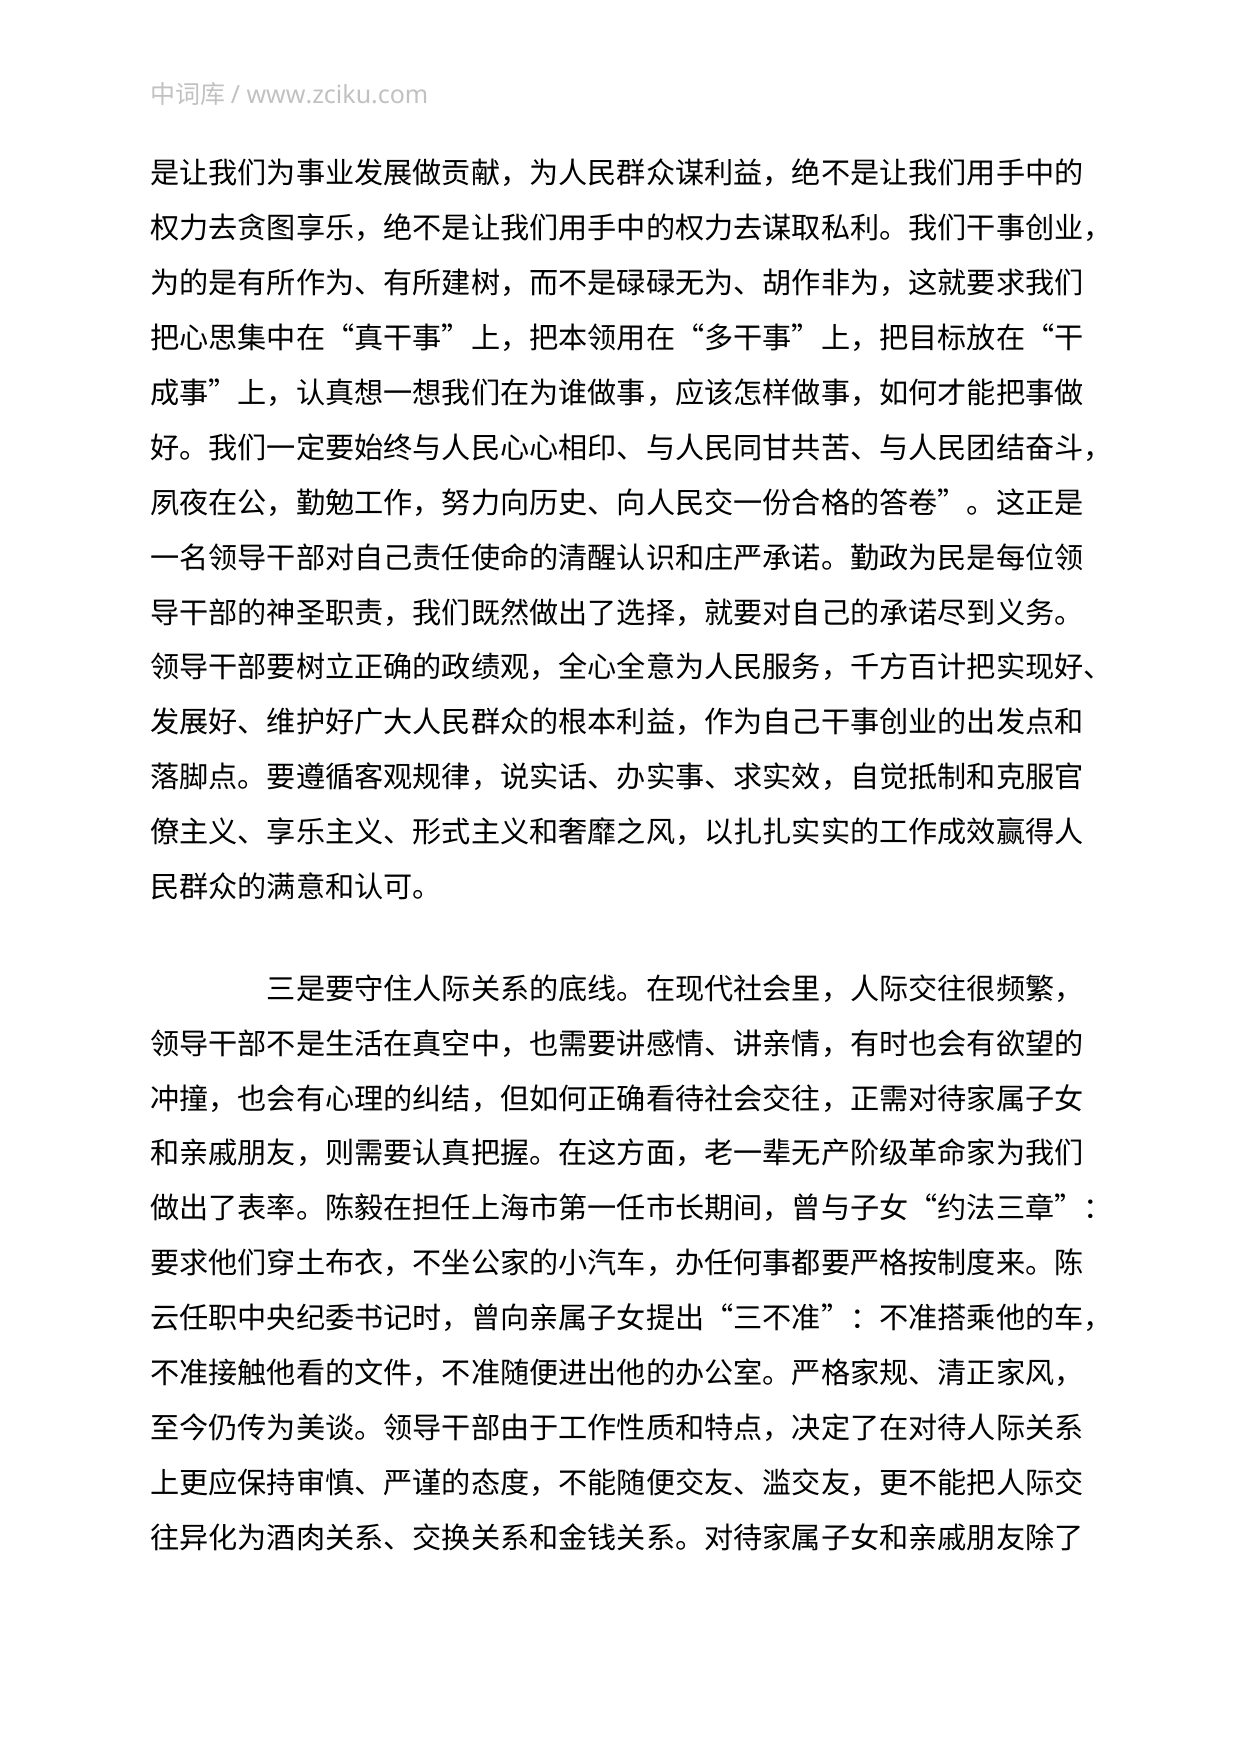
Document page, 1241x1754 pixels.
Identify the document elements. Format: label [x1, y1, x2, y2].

text [150, 150, 1090, 906]
text [150, 965, 1090, 1557]
